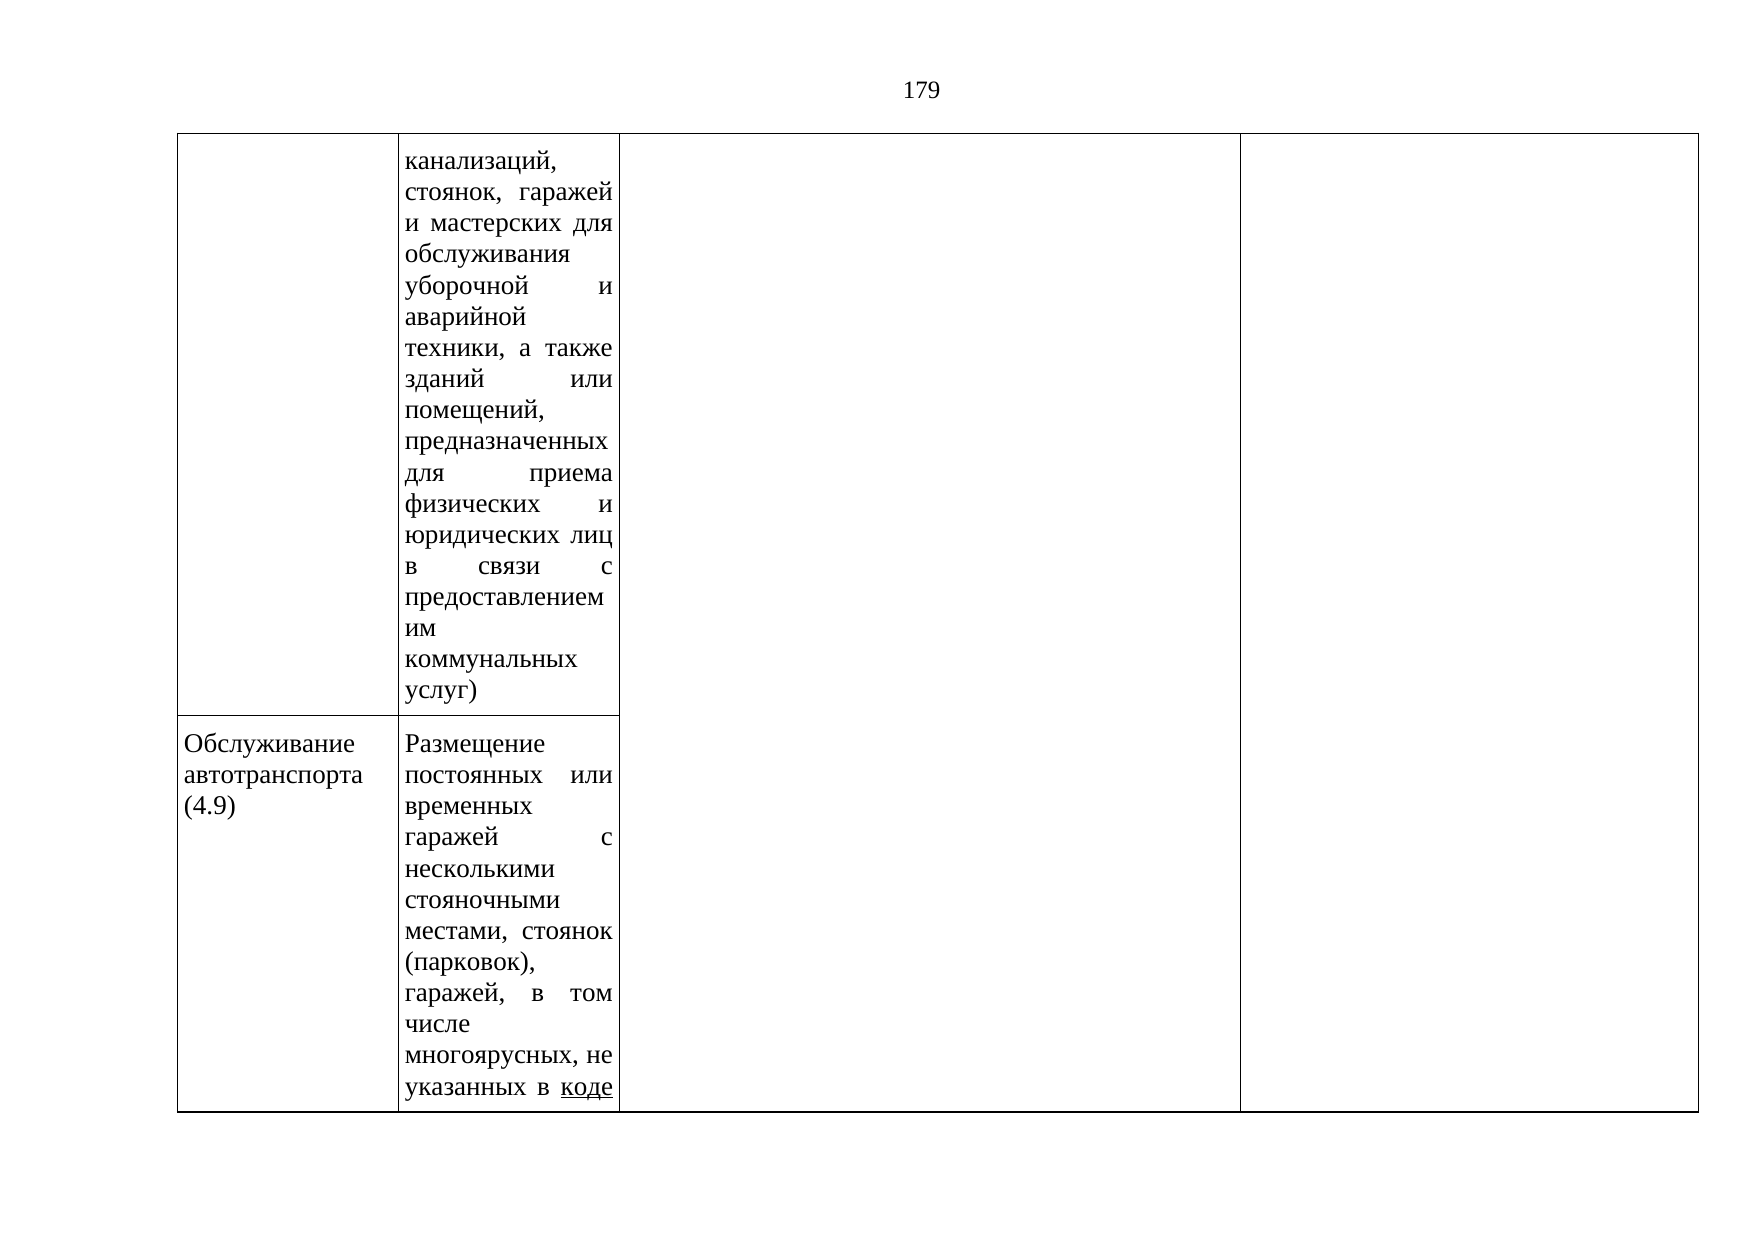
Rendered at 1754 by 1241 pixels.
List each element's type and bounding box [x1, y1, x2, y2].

table_cell [620, 134, 1240, 1111]
table_cell [399, 716, 619, 1111]
table_cell [178, 716, 398, 1111]
table_cell [399, 134, 619, 715]
table_cell [178, 134, 398, 715]
table_cell [1241, 134, 1698, 1111]
